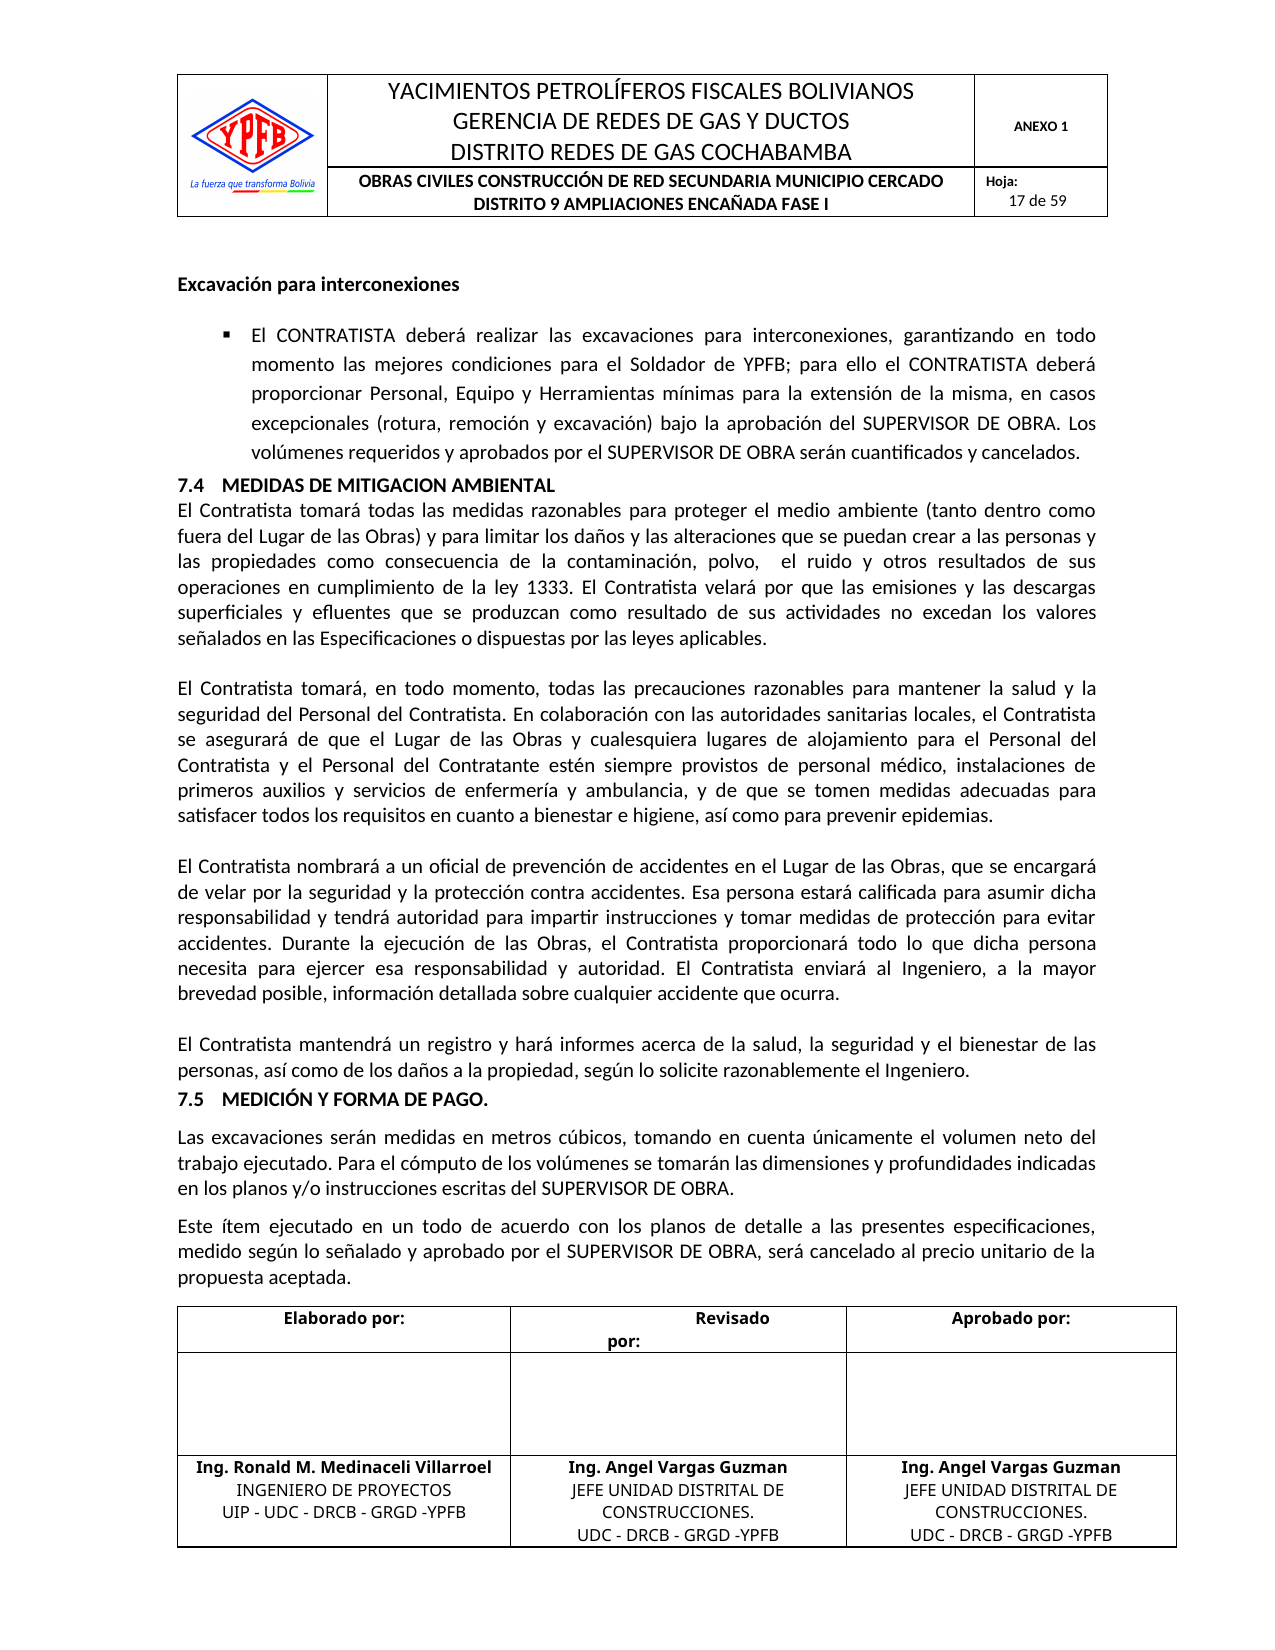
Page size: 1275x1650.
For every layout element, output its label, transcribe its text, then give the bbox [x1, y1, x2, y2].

subtitle MEDICIÓN Y FORMA DE PAGO. [177, 1086, 1098, 1112]
text El Contratista tomará, en todo momento, todas las precauciones razonables para mantener la salud y la seguridad del Personal del Contratista. En colaboración con las autoridades sanitarias locales, el Contratista se asegurará de que el Lugar de las Obras y cualesquiera lugares de alojamiento para el Personal del Contratista y el Personal del Contratante estén siempre provistos de personal médico, instalaciones de primeros auxilios y servicios de enfermería y ambulancia, y de que se tomen medidas adecuadas para satisfacer todos los requisitos en cuanto a bienestar e higiene, así como para prevenir epidemias. [177, 676, 1098, 828]
text Este ítem ejecutado en un todo de acuerdo con los planos de detalle a las presentes especificaciones, medido según lo señalado y aprobado por el SUPERVISOR DE OBRA, será cancelado al precio unitario de la propuesta aceptada. [177, 1213, 1098, 1289]
text El Contratista tomará todas las medidas razonables para proteger el medio ambiente (tanto dentro como fuera del Lugar de las Obras) y para limitar los daños y las alteraciones que se puedan crear a las personas y las propiedades como consecuencia de la contaminación, polvo, el ruido y otros resultados de sus operaciones en cumplimiento de la ley 1333. El Contratista velará por que las emisiones y las descargas superficiales y efluentes que se produzcan como resultado de sus actividades no excedan los valores señalados en las Especificaciones o dispuestas por las leyes aplicables. [177, 498, 1098, 650]
list El CONTRATISTA deberá realizar las excavaciones para interconexiones, garantizando en todo momento las mejores condiciones para el Soldador de YPFB; para ello el CONTRATISTA deberá proporcionar Personal, Equipo y Herramientas mínimas para la extensión de la misma, en casos excepcionales (rotura, remoción y excavación) bajo la aprobación del SUPERVISOR DE OBRA. Los volúmenes requeridos y aprobados por el SUPERVISOR DE OBRA serán cuantificados y cancelados. [222, 322, 1098, 464]
text Excavación para interconexiones [177, 271, 1098, 297]
text Las excavaciones serán medidas en metros cúbicos, tomando en cuenta únicamente el volumen neto del trabajo ejecutado. Para el cómputo de los volúmenes se tomarán las dimensiones y profundidades indicadas en los planos y/o instrucciones escritas del SUPERVISOR DE OBRA. [177, 1124, 1098, 1201]
subtitle MEDIDAS DE MITIGACION AMBIENTAL [177, 472, 1098, 498]
text El Contratista mantendrá un registro y hará informes acerca de la salud, la seguridad y el bienestar de las personas, así como de los daños a la propiedad, según lo solicite razonablemente el Ingeniero. [177, 1031, 1098, 1082]
text El Contratista nombrará a un oficial de prevención de accidentes en el Lugar de las Obras, que se encargará de velar por la seguridad y la protección contra accidentes. Esa persona estará calificada para asumir dicha responsabilidad y tendrá autoridad para impartir instrucciones y tomar medidas de protección para evitar accidentes. Durante la ejecución de las Obras, el Contratista proporcionará todo lo que dicha persona necesita para ejercer esa responsabilidad y autoridad. El Contratista enviará al Ingeniero, a la mayor brevedad posible, información detallada sobre cualquier accidente que ocurra. [177, 853, 1098, 1006]
picture [188, 93, 316, 198]
